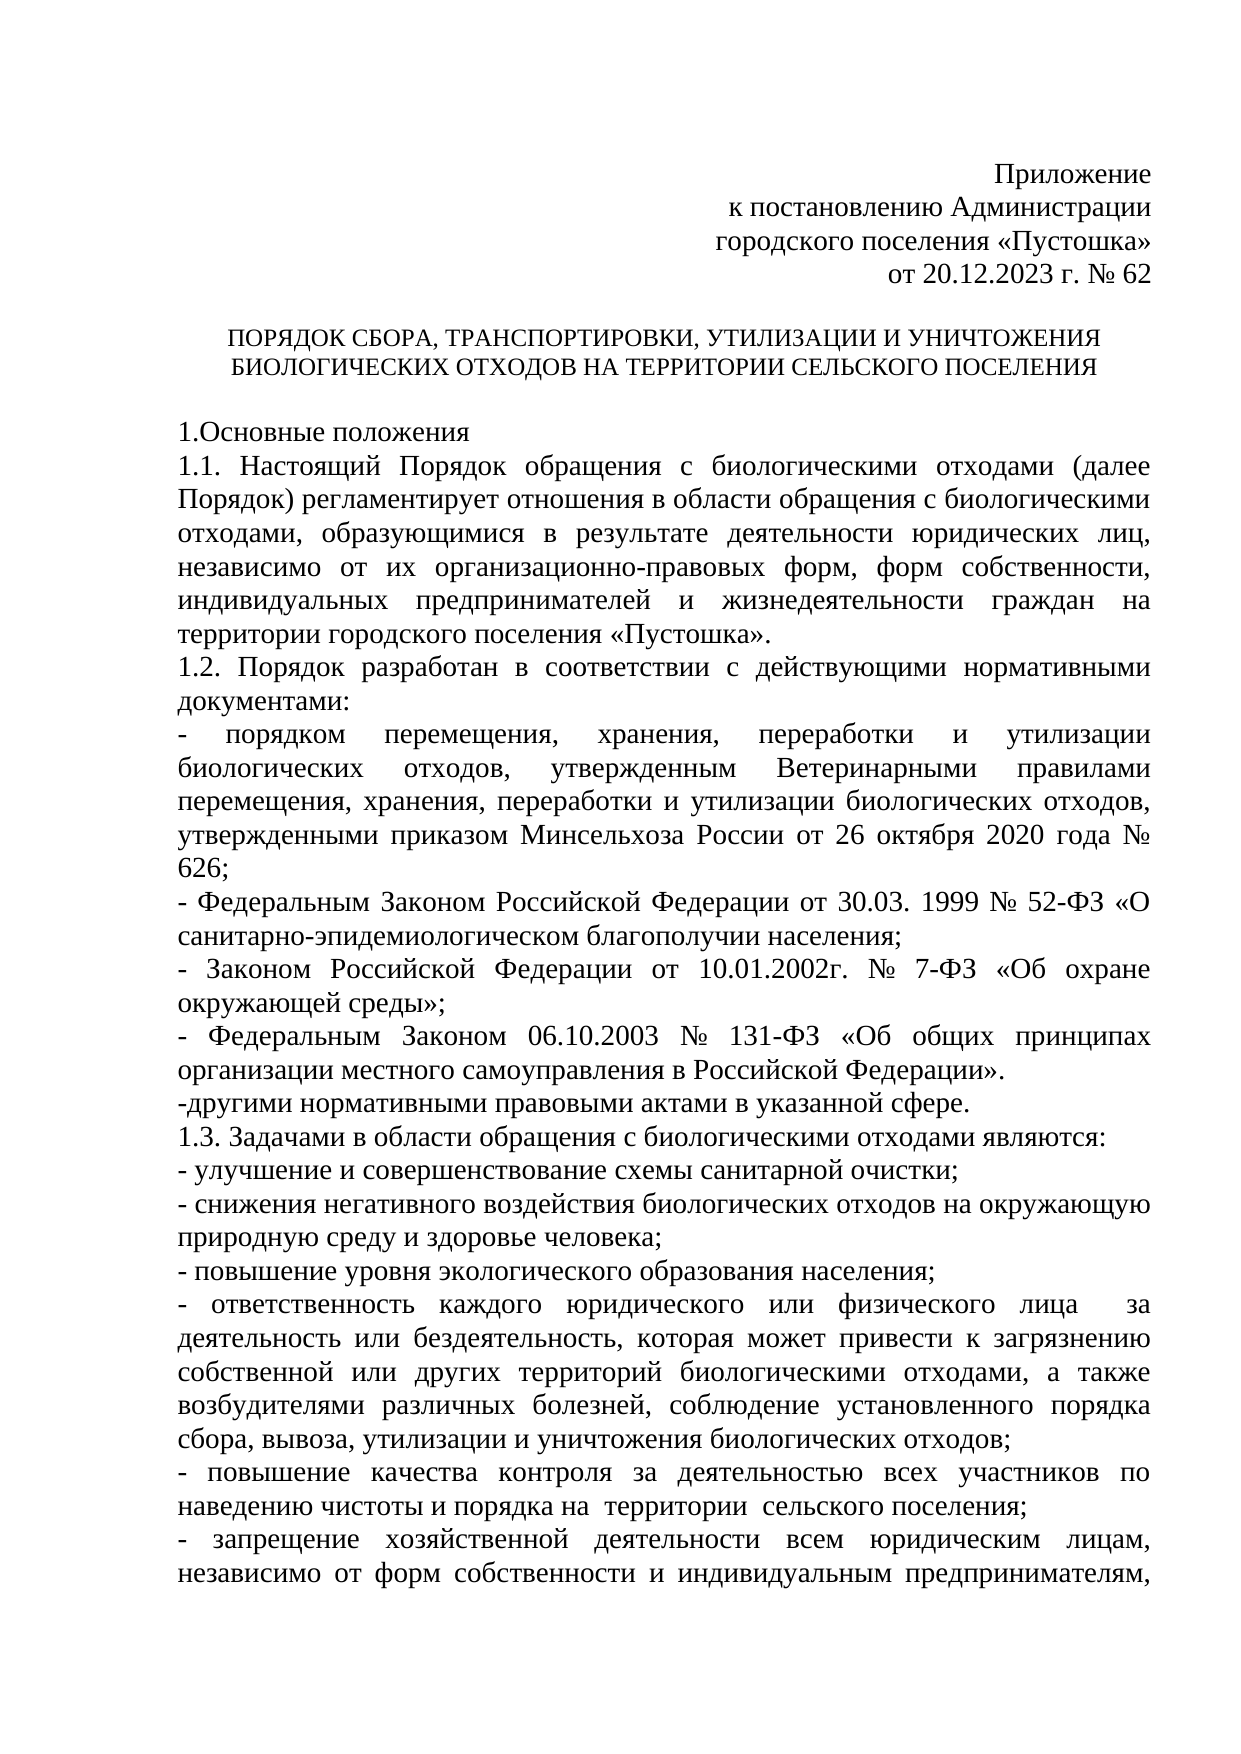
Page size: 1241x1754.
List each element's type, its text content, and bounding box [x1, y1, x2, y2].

text - Федеральным Законом Российской Федерации от 30.03. 1999 № 52-ФЗ «О санитарно-эпидемиологическом благополучии населения; [177, 884, 1152, 951]
text от 20.12.2023 г. № 62 [177, 256, 1152, 290]
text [177, 1521, 1152, 1588]
text ПОРЯДОК СБОРА, ТРАНСПОРТИРОВКИ, УТИЛИЗАЦИИ И УНИЧТОЖЕНИЯ БИОЛОГИЧЕСКИХ ОТХОДОВ НА ТЕРРИТОРИИ СЕЛЬСКОГО ПОСЕЛЕНИЯ [177, 323, 1152, 381]
text - снижения негативного воздействия биологических отходов на окружающую природную среду и здоровье человека; [177, 1186, 1152, 1253]
text - Законом Российской Федерации от 10.01.2002г. № 7-ФЗ «Об охране окружающей среды»; [177, 951, 1152, 1018]
text - ответственность каждого юридического или физического лица за деятельность или бездеятельность, которая может привести к загрязнению собственной или других территорий биологическими отходами, а также возбудителями различных болезней, соблюдение установленного порядка сбора, вывоза, утилизации и уничтожения биологических отходов; [177, 1287, 1152, 1454]
text 1.Основные положения [177, 414, 1152, 448]
text - Федеральным Законом 06.10.2003 № 131-ФЗ «Об общих принципах организации местного самоуправления в Российской Федерации». [177, 1018, 1152, 1085]
text -другими нормативными правовыми актами в указанной сфере. [177, 1085, 1152, 1119]
text - улучшение и совершенствование схемы санитарной очистки; [177, 1152, 1152, 1186]
text 1.3. Задачами в области обращения с биологическими отходами являются: [177, 1119, 1152, 1152]
text к постановлению Администрации [177, 189, 1152, 223]
text 1.2. Порядок разработан в соответствии с действующими нормативными документами: [177, 649, 1152, 716]
text - порядком перемещения, хранения, переработки и утилизации биологических отходов, утвержденным Ветеринарными правилами перемещения, хранения, переработки и утилизации биологических отходов, утвержденными приказом Минсельхоза России от 26 октября 2020 года № 626; [177, 716, 1152, 884]
text 1.1. Настоящий Порядок обращения с биологическими отходами (далее Порядок) регламентирует отношения в области обращения с биологическими отходами, образующимися в результате деятельности юридических лиц, независимо от их организационно-правовых форм, форм собственности, индивидуальных предпринимателей и жизнедеятельности граждан на территории городского поселения «Пустошка». [177, 448, 1152, 649]
text - повышение качества контроля за деятельностью всех участников по наведению чистоты и порядка на территории сельского поселения; [177, 1454, 1152, 1521]
text городского поселения «Пустошка» [177, 223, 1152, 256]
text - повышение уровня экологического образования населения; [177, 1253, 1152, 1287]
text Приложение [177, 156, 1152, 189]
